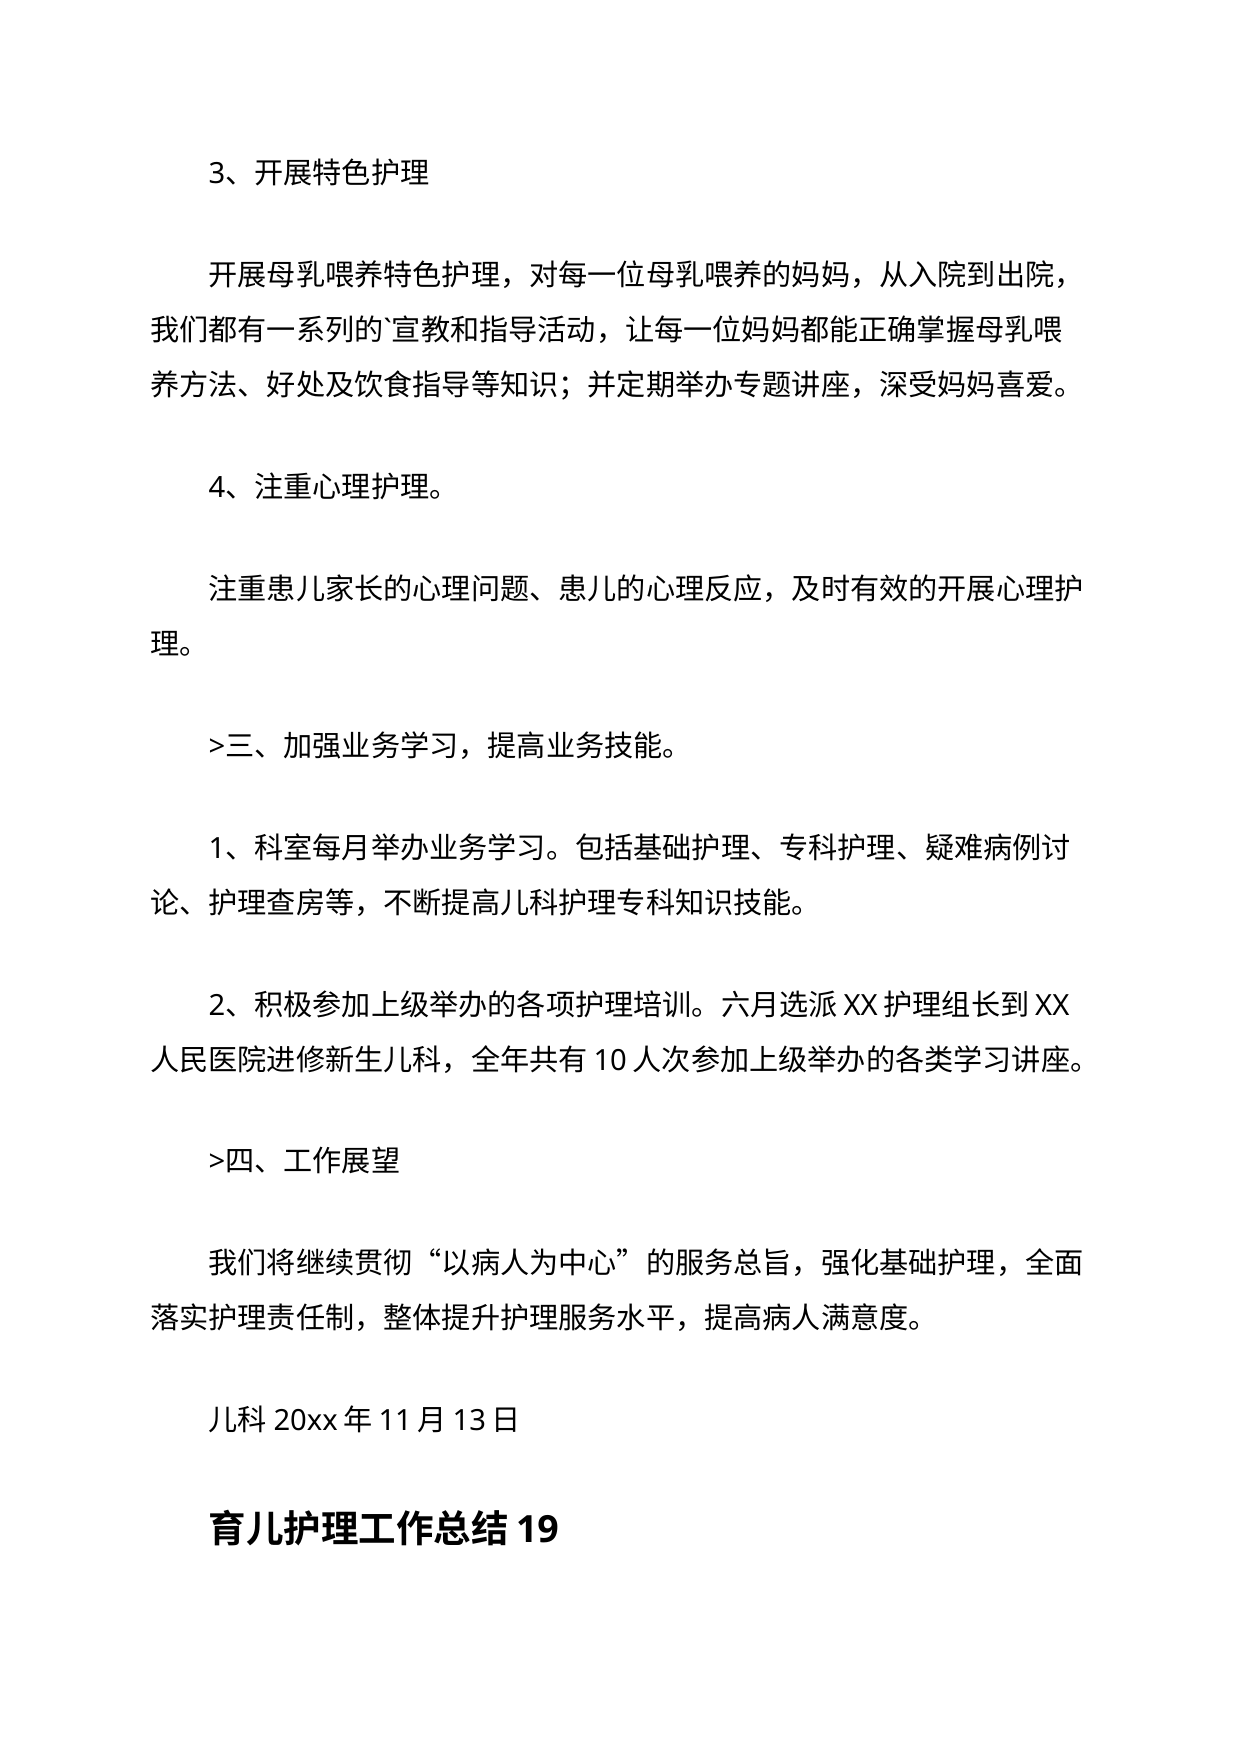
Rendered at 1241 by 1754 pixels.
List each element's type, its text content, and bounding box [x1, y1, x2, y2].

text 注重患儿家长的心理问题、患儿的心理反应，及时有效的开展心理护理。 [150, 566, 1090, 663]
text 1、科室每月举办业务学习。包括基础护理、专科护理、疑难病例讨论、护理查房等，不断提高儿科护理专科知识技能。 [150, 824, 1090, 922]
text 我们将继续贯彻“以病人为中心”的服务总旨，强化基础护理，全面落实护理责任制，整体提升护理服务水平，提高病人满意度。 [150, 1240, 1090, 1337]
text 4、注重心理护理。 [150, 464, 1090, 506]
text 开展母乳喂养特色护理，对每一位母乳喂养的妈妈，从入院到出院，我们都有一系列的`宣教和指导活动，让每一位妈妈都能正确掌握母乳喂养方法、好处及饮食指导等知识；并定期举办专题讲座，深受妈妈喜爱。 [150, 252, 1090, 404]
text 儿科 20xx年11月13日 [150, 1397, 1090, 1439]
text >四、工作展望 [150, 1138, 1090, 1180]
text 育儿护理工作总结19 [150, 1499, 1090, 1553]
text 3、开展特色护理 [150, 150, 1090, 192]
text >三、加强业务学习，提高业务技能。 [150, 722, 1090, 765]
text 2、积极参加上级举办的各项护理培训。六月选派XX护理组长到XX人民医院进修新生儿科，全年共有10人次参加上级举办的各类学习讲座。 [150, 981, 1090, 1078]
